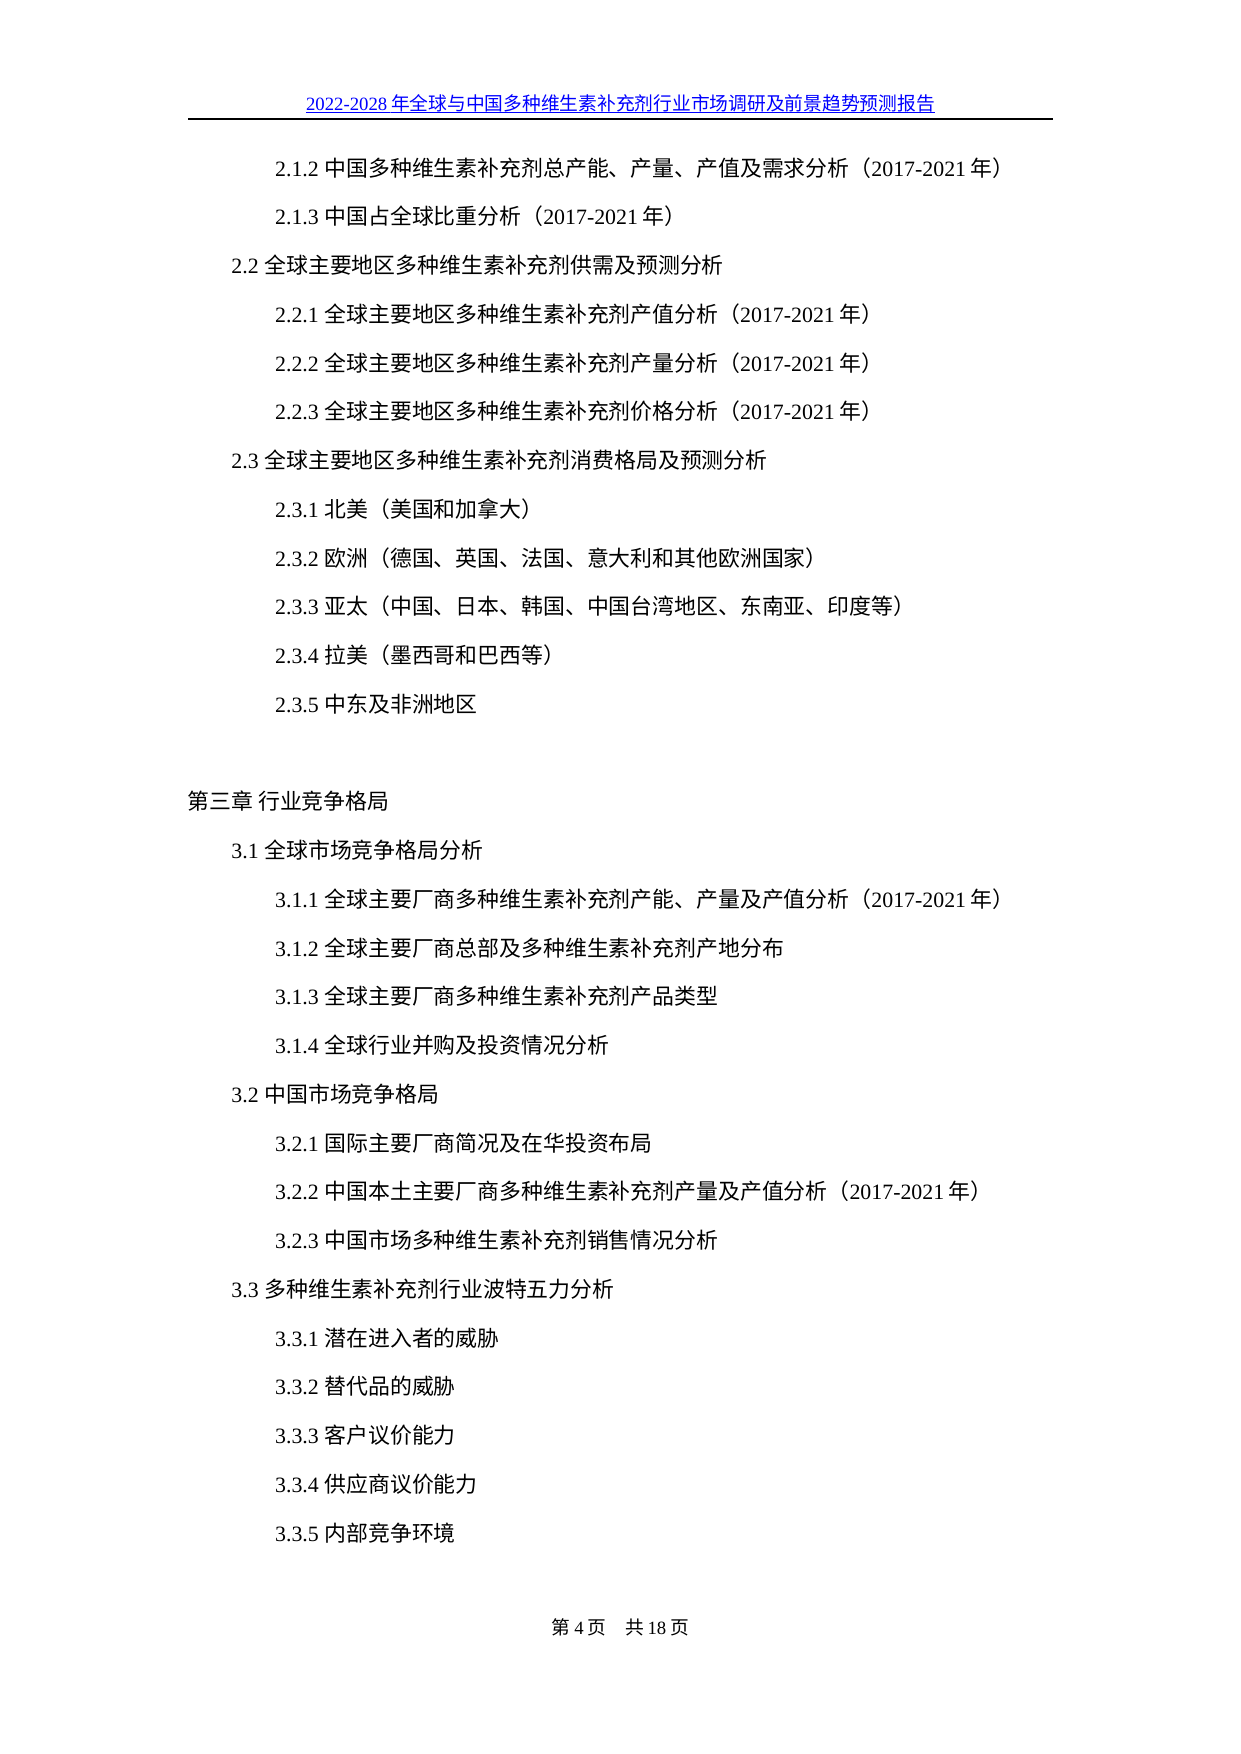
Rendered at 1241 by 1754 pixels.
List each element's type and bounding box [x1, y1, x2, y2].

text [187, 150, 1053, 1548]
